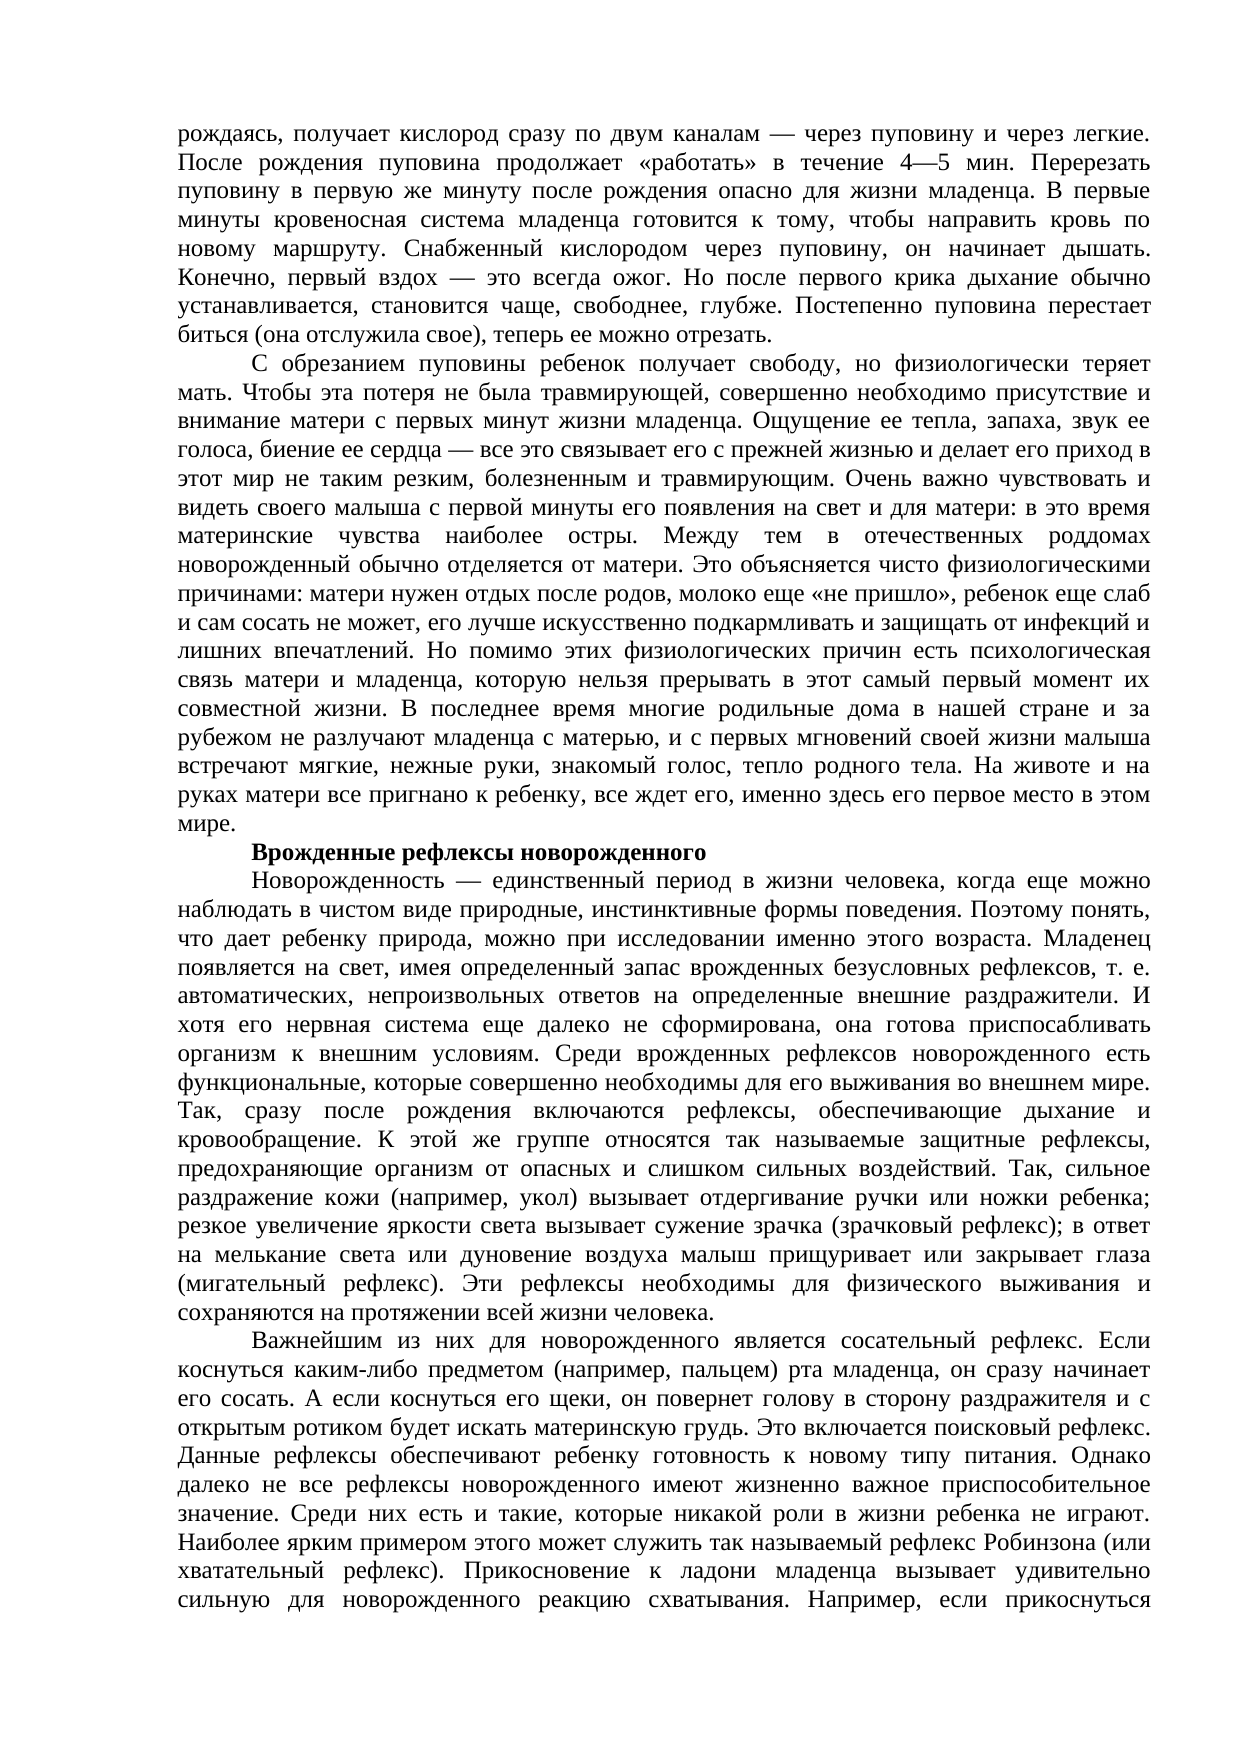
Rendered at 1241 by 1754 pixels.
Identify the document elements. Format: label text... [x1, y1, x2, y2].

text С обрезанием пуповины ребенок получает свободу, но физиологически теряет мать. Чтобы эта потеря не была травмирующей, совершенно необходимо присутствие и внимание матери с первых минут жизни младенца. Ощущение ее тепла, запаха, звук ее голоса, биение ее сердца — все это связывает его с прежней жизнью и делает его приход в этот мир не таким резким, болезненным и травмирующим. Очень важно чувствовать и видеть своего малыша с первой минуты его появления на свет и для матери: в это время материнские чувства наиболее остры. Между тем в отечественных роддомах новорожденный обычно отделяется от матери. Это объясняется чисто физиологическими причинами: матери нужен отдых после родов, молоко еще «не пришло», ребенок еще слаб и сам сосать не может, его лучше искусственно подкармливать и защищать от инфекций и лишних впечатлений. Но помимо этих физиологических причин есть психологическая связь матери и младенца, которую нельзя прерывать в этот самый первый момент их совместной жизни. В последнее время многие родильные дома в нашей стране и за рубежом не разлучают младенца с матерью, и с первых мгновений своей жизни малыша встречают мягкие, нежные руки, знакомый голос, тепло родного тела. На животе и на руках матери все пригнано к ребенку, все ждет его, именно здесь его первое место в этом мире. [177, 348, 1152, 837]
text Новорожденность — единственный период в жизни человека, когда еще можно наблюдать в чистом виде природные, инстинктивные формы поведения. Поэтому понять, что дает ребенку природа, можно при исследовании именно этого возраста. Младенец появляется на свет, имея определенный запас врожденных безусловных рефлексов, т. е. автоматических, непроизвольных ответов на определенные внешние раздражители. И хотя его нервная система еще далеко не сформирована, она готова приспосабливать организм к внешним условиям. Среди врожденных рефлексов новорожденного есть функциональные, которые совершенно необходимы для его выживания во внешнем мире. Так, сразу после рождения включаются рефлексы, обеспечивающие дыхание и кровообращение. К этой же группе относятся так называемые защитные рефлексы, предохраняющие организм от опасных и слишком сильных воздействий. Так, сильное раздражение кожи (например, укол) вызывает отдергивание ручки или ножки ребенка; резкое увеличение яркости света вызывает сужение зрачка (зрачковый рефлекс); в ответ на мелькание света или дуновение воздуха малыш прищуривает или закрывает глаза (мигательный рефлекс). Эти рефлексы необходимы для физического выживания и сохраняются на протяжении всей жизни человека. [177, 866, 1152, 1326]
text Врожденные рефлексы новорожденного [177, 837, 1152, 866]
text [177, 118, 1152, 348]
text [177, 1326, 1152, 1613]
